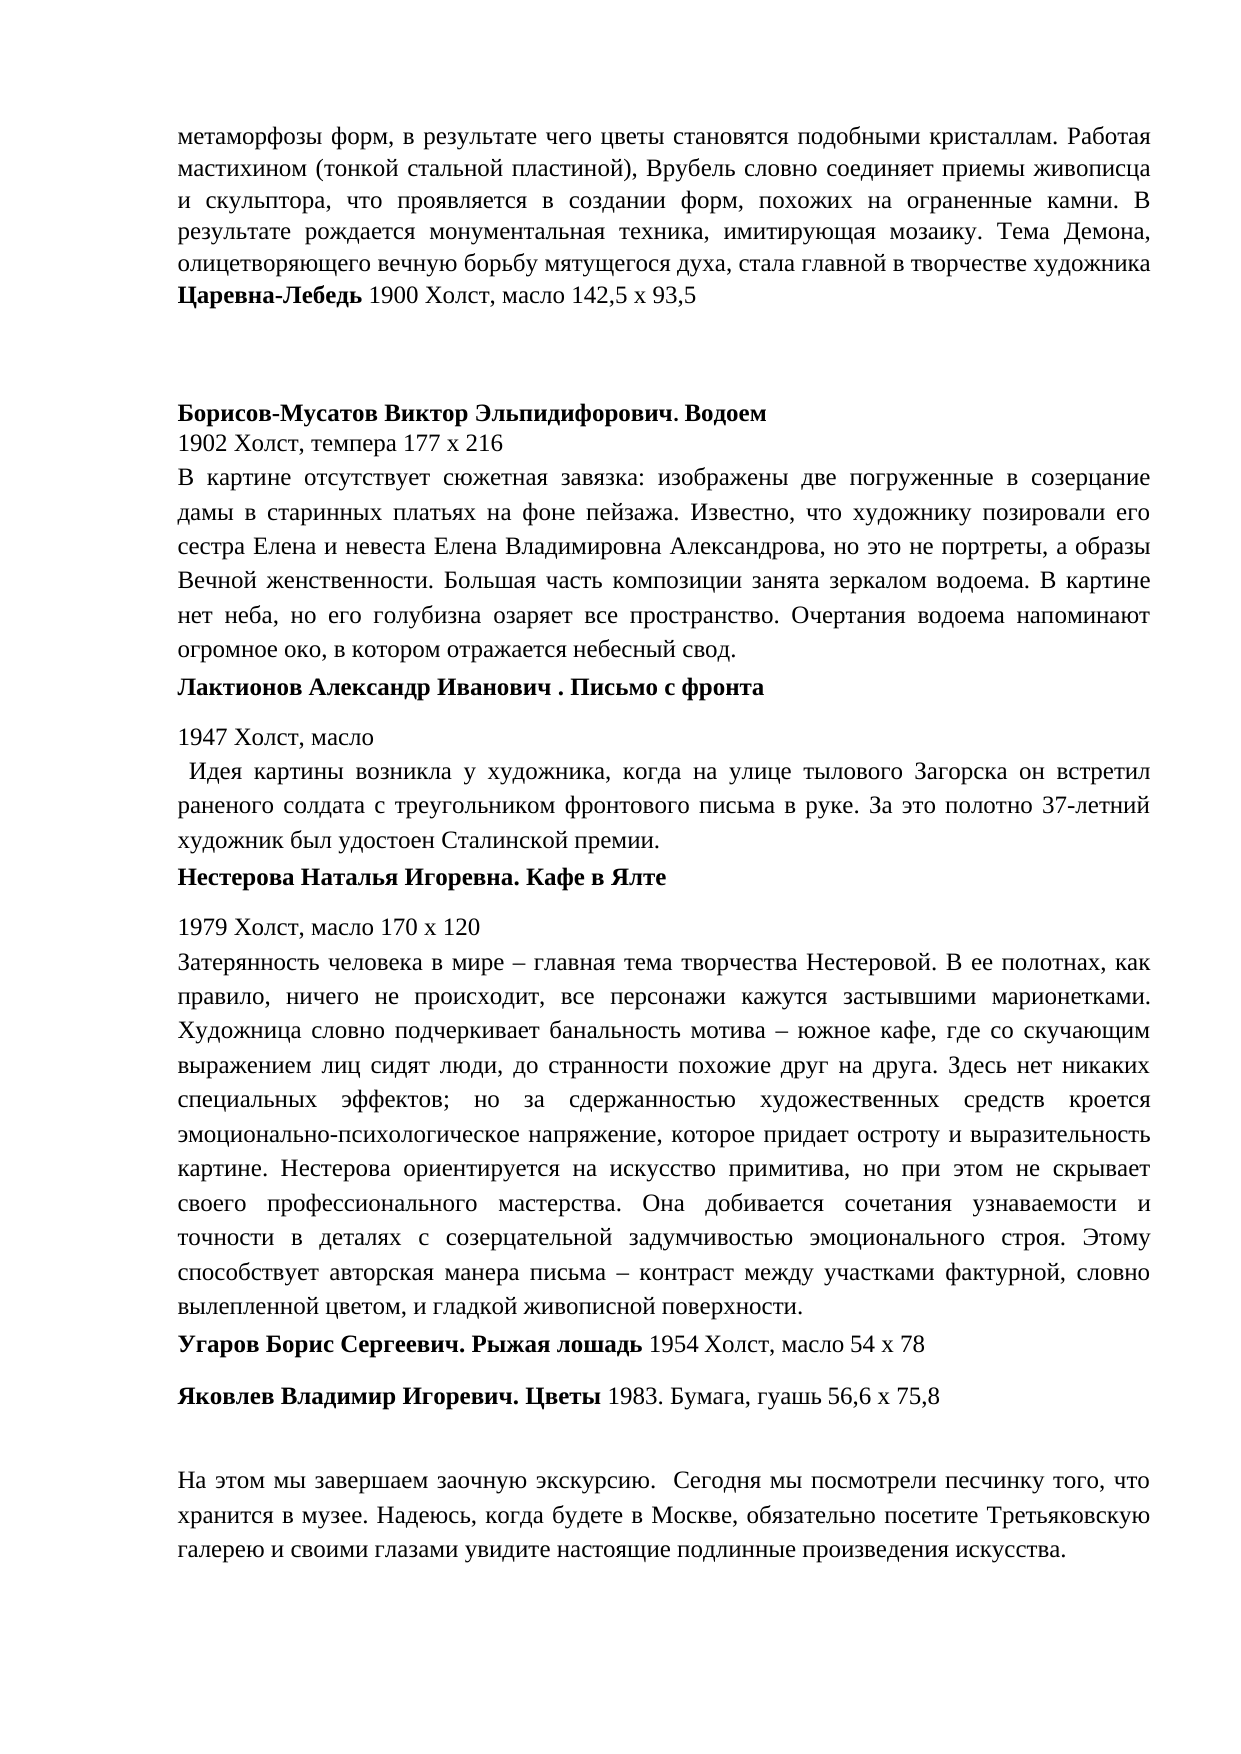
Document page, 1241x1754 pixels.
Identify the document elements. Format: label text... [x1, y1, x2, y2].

text 1902 Холст, темпера 177 х 216 [177, 428, 1152, 456]
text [177, 118, 1152, 309]
text Затерянность человека в мире – главная тема творчества Нестеровой. В ее полотнах, как правило, ничего не происходит, все персонажи кажутся застывшими марионетками. Художница словно подчеркивает банальность мотива – южное кафе, где со скучающим выражением лиц сидят люди, до странности похожие друг на друга. Здесь нет никаких специальных эффектов; но за сдержанностью художественных средств кроется эмоционально-психологическое напряжение, которое придает остроту и выразительность картине. Нестерова ориентируется на искусство примитива, но при этом не скрывает своего профессионального мастерства. Она добивается сочетания узнаваемости и точности в деталях с созерцательной задумчивостью эмоционального строя. Этому способствует авторская манера письма – контраст между участками фактурной, словно вылепленной цветом, и гладкой живописной поверхности. [177, 947, 1152, 1320]
text Нестерова Наталья Игоревна. Кафе в Ялте [177, 859, 1152, 891]
text Угаров Борис Сергеевич. Рыжая лошадь 1954 Холст, масло 54 х 78 [177, 1326, 1152, 1358]
text Яковлев Владимир Игоревич. Цветы 1983. Бумага, гуашь 56,6 х 75,8 [177, 1378, 1152, 1410]
text В картине отсутствует сюжетная завязка: изображены две погруженные в созерцание дамы в старинных платьях на фоне пейзажа. Известно, что художнику позировали его сестра Елена и невеста Елена Владимировна Александрова, но это не портреты, а образы Вечной женственности. Большая часть композиции занята зеркалом водоема. В картине нет неба, но его голубизна озаряет все пространство. Очертания водоема напоминают огромное око, в котором отражается небесный свод. [177, 462, 1152, 663]
text Идея картины возникла у художника, когда на улице тылового Загорска он встретил раненого солдата с треугольником фронтового письма в руке. За это полотно 37-летний художник был удостоен Сталинской премии. [177, 756, 1152, 854]
text 1947 Холст, масло [177, 722, 1152, 750]
text Борисов-Мусатов Виктор Эльпидифорович. Водоем [177, 396, 1152, 428]
text Лактионов Александр Иванович . Письмо с фронта [177, 669, 1152, 701]
text На этом мы завершаем заочную экскурсию. Сегодня мы посмотрели песчинку того, что хранится в музее. Надеюсь, когда будете в Москве, обязательно посетите Третьяковскую галерею и своими глазами увидите настоящие подлинные произведения искусства. [177, 1466, 1152, 1563]
text 1979 Холст, масло 170 x 120 [177, 912, 1152, 941]
